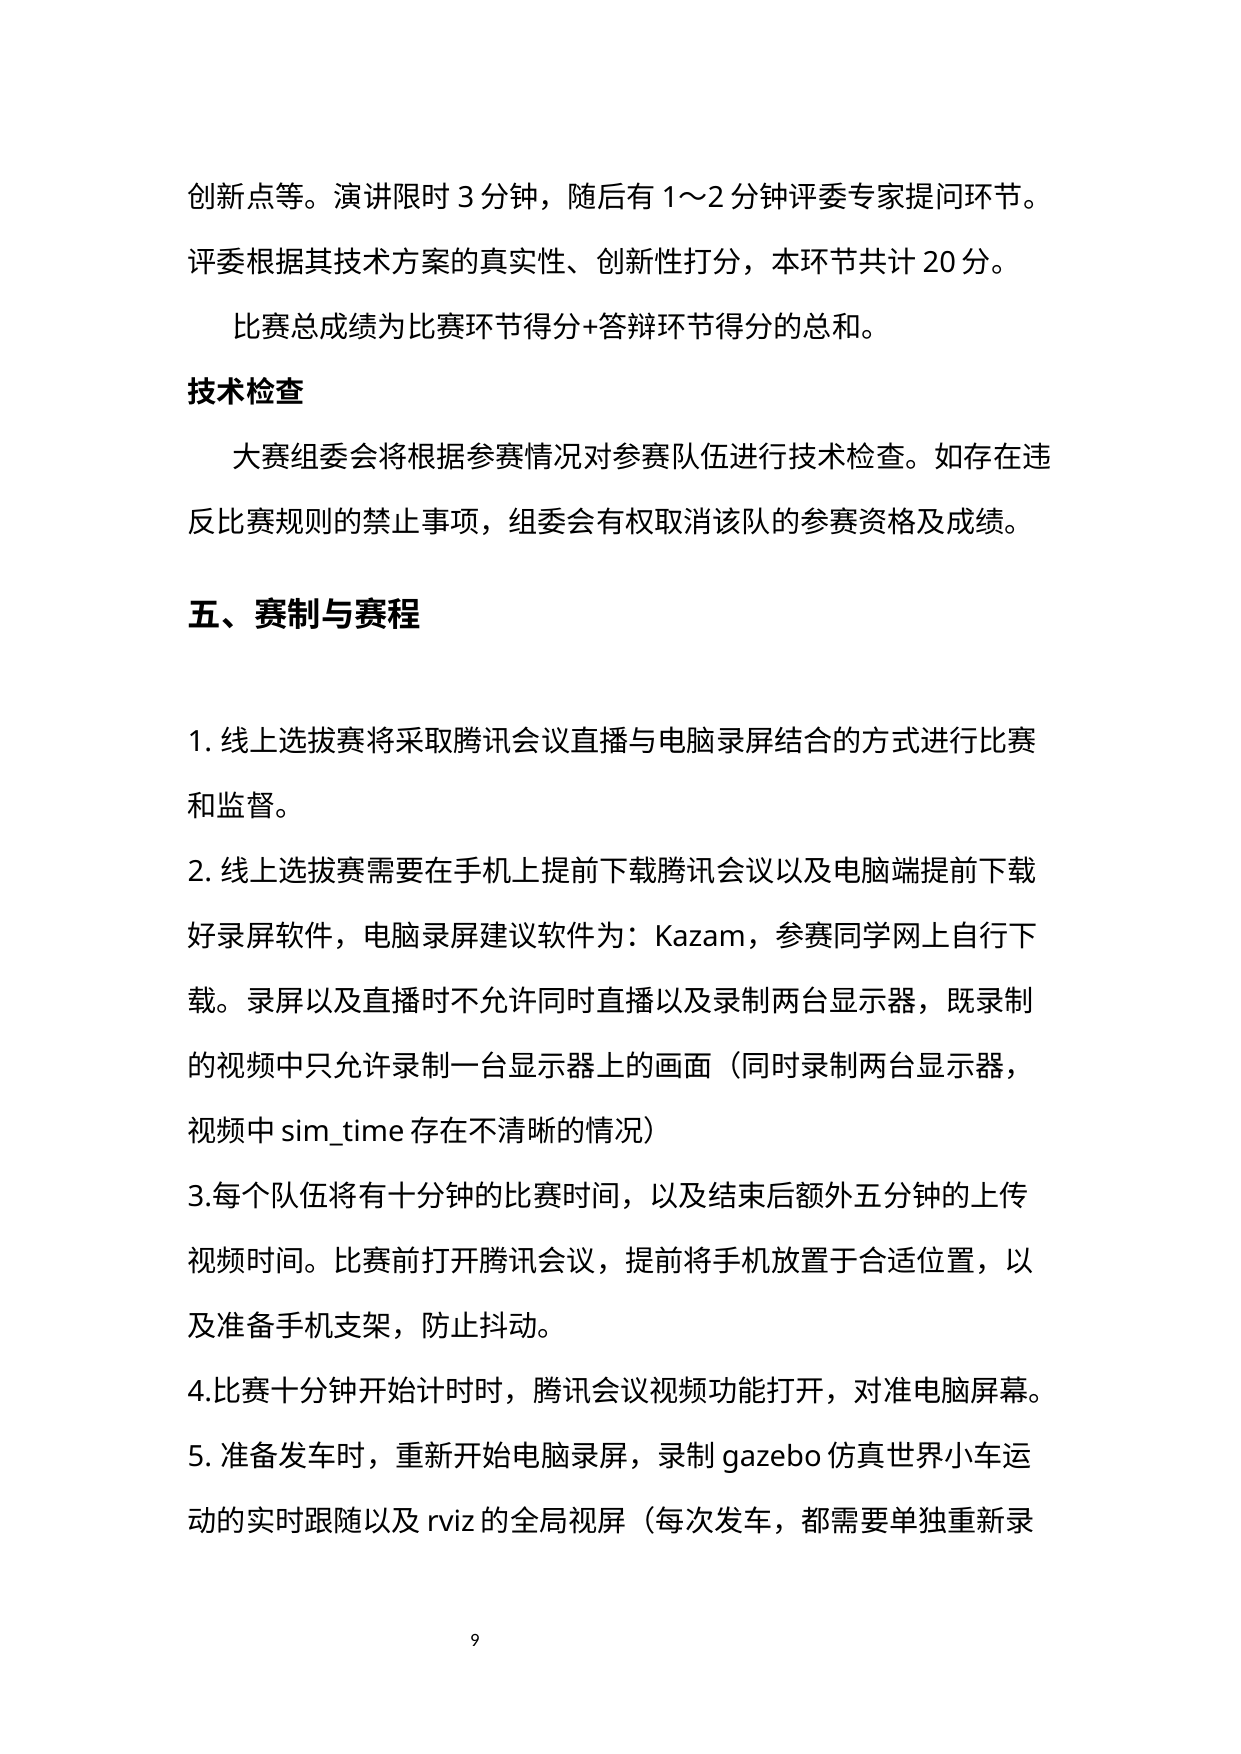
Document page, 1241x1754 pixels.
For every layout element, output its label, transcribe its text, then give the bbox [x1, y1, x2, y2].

text 3.每个队伍将有十分钟的比赛时间，以及结束后额外五分钟的上传视频时间。比赛前打开腾讯会议，提前将手机放置于合适位置，以及准备手机支架，防止抖动。 [187, 1161, 1053, 1356]
text 4.比赛十分钟开始计时时，腾讯会议视频功能打开，对准电脑屏幕。 [187, 1356, 1053, 1421]
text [187, 162, 1053, 292]
list 线上选拔赛需要在手机上提前下载腾讯会议以及电脑端提前下载好录屏软件，电脑录屏建议软件为：Kazam，参赛同学网上自行下载。录屏以及直播时不允许同时直播以及录制两台显示器，既录制的视频中只允许录制一台显示器上的画面（同时录制两台显示器，视频中sim_time存在不清晰的情况） [187, 836, 1053, 1161]
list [187, 1421, 1053, 1551]
subtitle 赛制与赛程 [187, 579, 1053, 644]
text 大赛组委会将根据参赛情况对参赛队伍进行技术检查。如存在违反比赛规则的禁止事项，组委会有权取消该队的参赛资格及成绩。 [187, 422, 1053, 552]
text 比赛总成绩为比赛环节得分+答辩环节得分的总和。 [187, 292, 1053, 357]
list 线上选拔赛将采取腾讯会议直播与电脑录屏结合的方式进行比赛和监督。 [187, 706, 1053, 836]
text 技术检查 [187, 357, 1053, 422]
